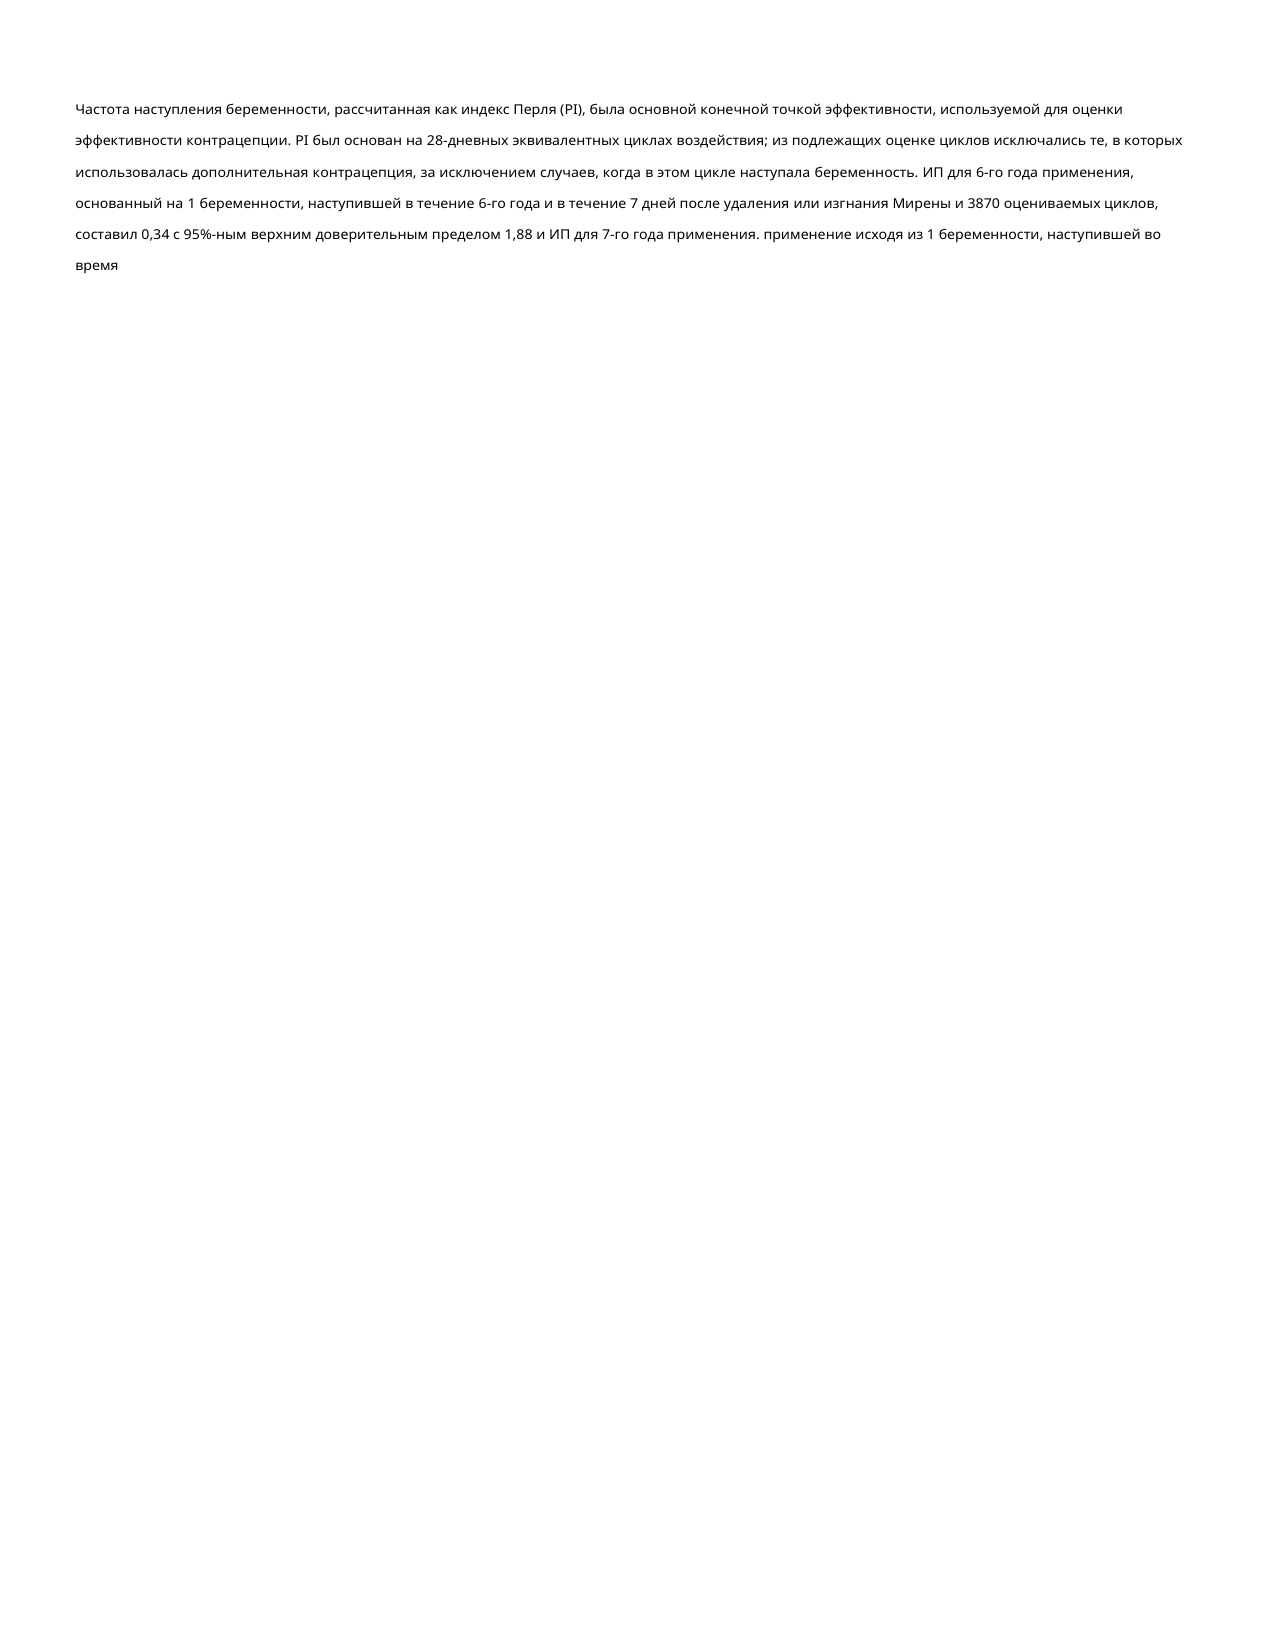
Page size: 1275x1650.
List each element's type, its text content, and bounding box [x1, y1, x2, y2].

text Частота наступления беременности, рассчитанная как индекс Перля (PI), была основной конечной точкой эффективности, используемой для оценки эффективности контрацепции. PI был основан на 28-дневных эквивалентных циклах воздействия; из подлежащих оценке циклов исключались те, в которых использовалась дополнительная контрацепция, за исключением случаев, когда в этом цикле наступала беременность. ИП для 6-го года применения, основанный на 1 беременности, наступившей в течение 6-го года и в течение 7 дней после удаления или изгнания Мирены и 3870 оцениваемых циклов, составил 0,34 с 95%-ным верхним доверительным пределом 1,88 и ИП для 7-го года применения. применение исходя из 1 беременности, наступившей во время [75, 100, 1195, 275]
